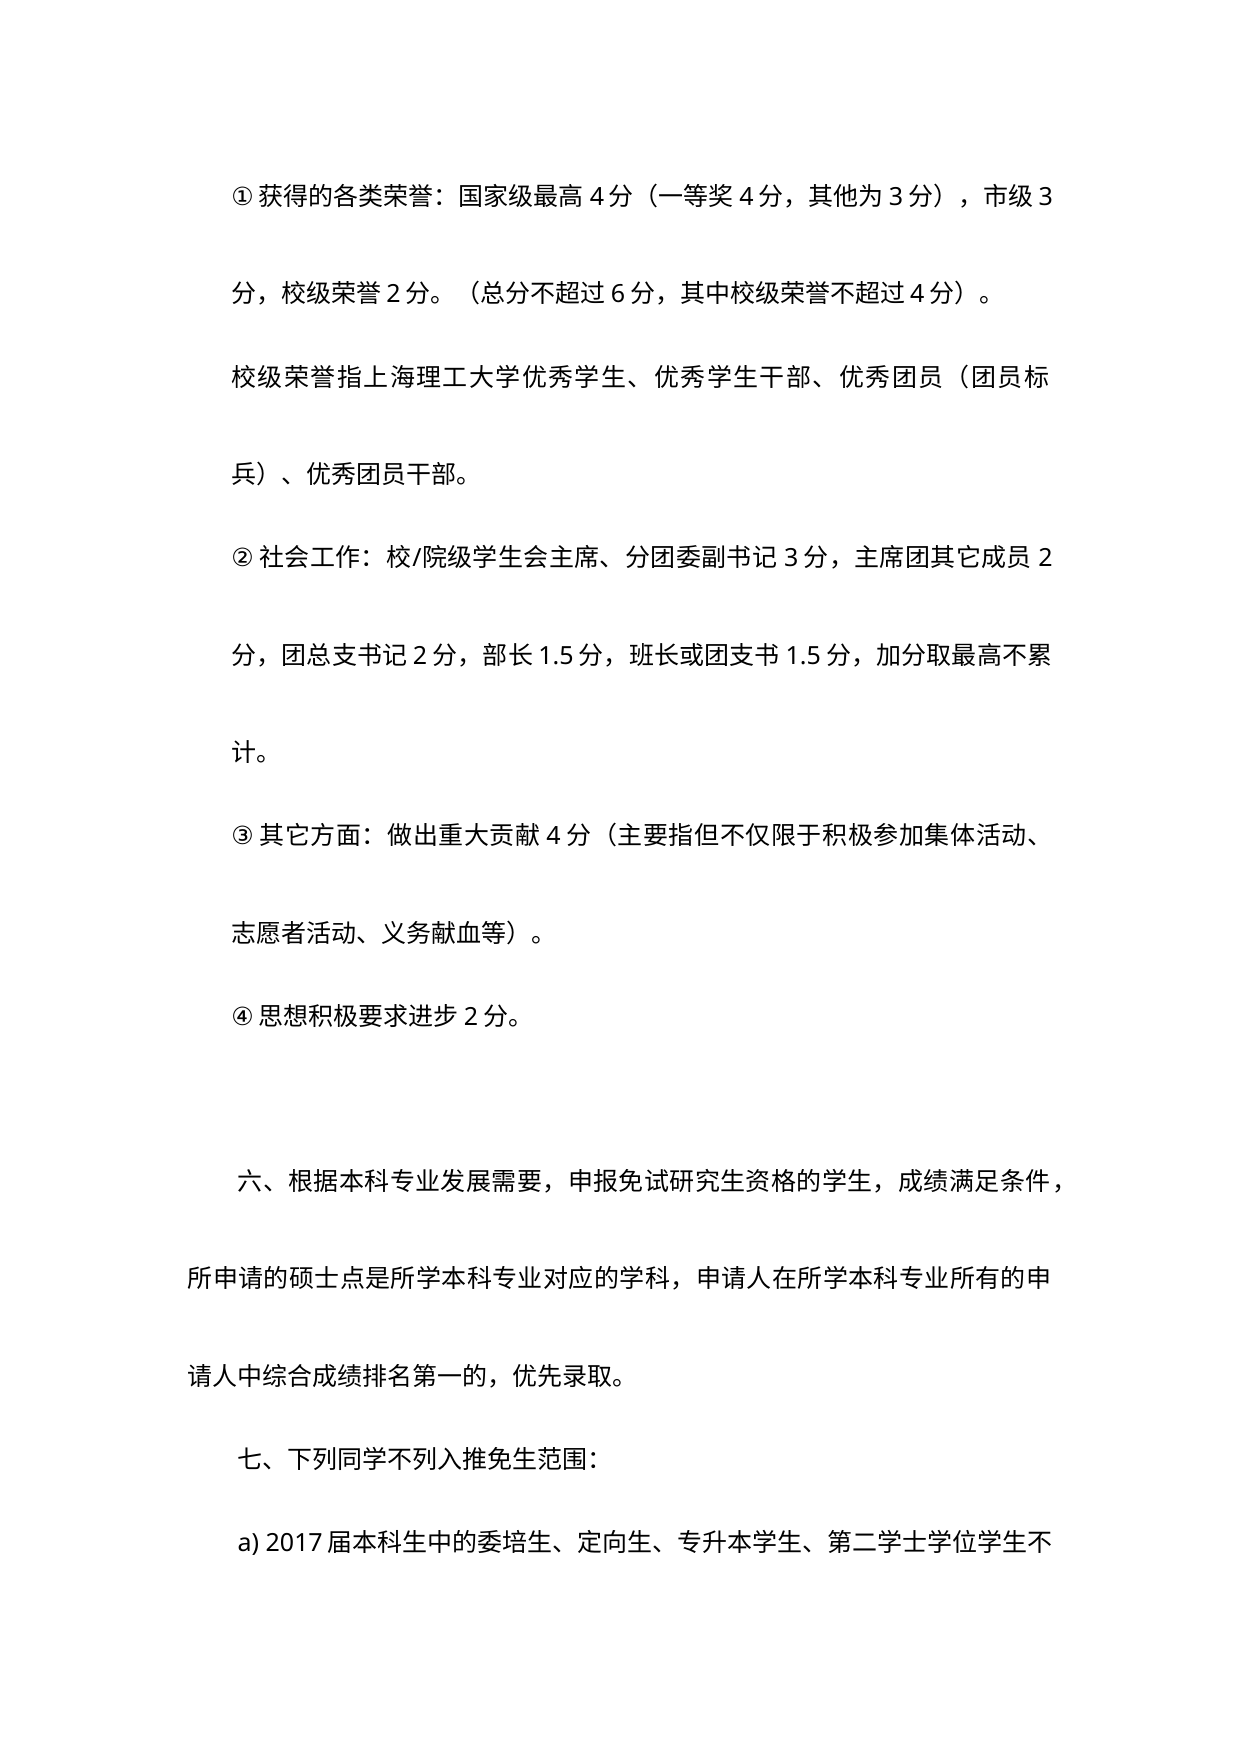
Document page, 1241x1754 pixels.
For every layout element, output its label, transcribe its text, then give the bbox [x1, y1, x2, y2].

text 七、下列同学不列入推免生范围： [187, 1425, 1053, 1490]
list ④思想积极要求进步2分。 [231, 982, 1053, 1047]
list ②社会工作：校/院级学生会主席、分团委副书记3分，主席团其它成员2分，团总支书记2分，部长1.5分，班长或团支书1.5分，加分取最高不累计。 [231, 523, 1053, 783]
list 校级荣誉指上海理工大学优秀学生、优秀学生干部、优秀团员（团员标兵）、优秀团员干部。 [231, 343, 1053, 505]
list ③其它方面：做出重大贡献4分（主要指但不仅限于积极参加集体活动、志愿者活动、义务献血等）。 [231, 801, 1053, 964]
list ①获得的各类荣誉：国家级最高4分（一等奖4分，其他为3分），市级3分，校级荣誉2分。（总分不超过6分，其中校级荣誉不超过4分）。 [231, 162, 1053, 324]
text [187, 1508, 1053, 1573]
text 六、根据本科专业发展需要，申报免试研究生资格的学生，成绩满足条件，所申请的硕士点是所学本科专业对应的学科，申请人在所学本科专业所有的申请人中综合成绩排名第一的，优先录取。 [187, 1147, 1053, 1407]
